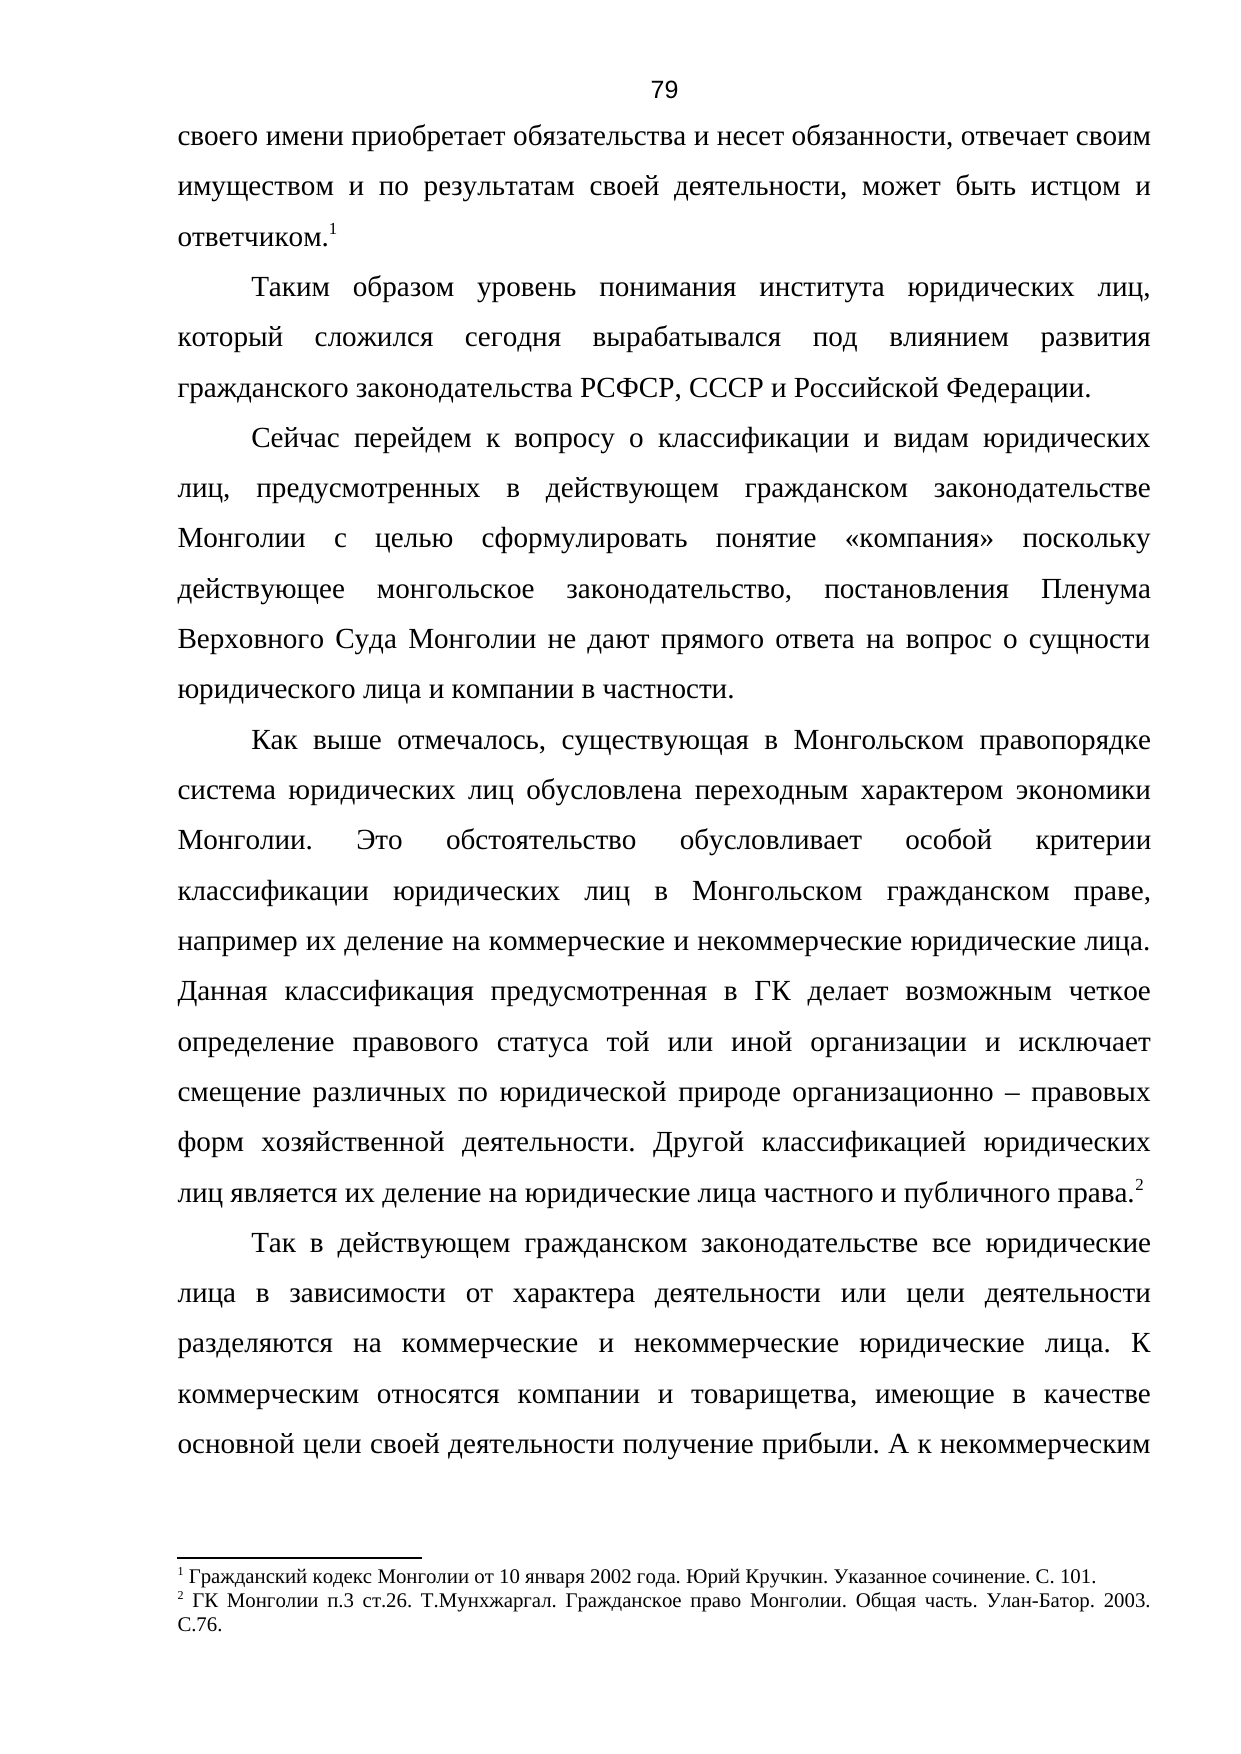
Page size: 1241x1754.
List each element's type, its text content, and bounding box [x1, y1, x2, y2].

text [177, 1225, 1152, 1460]
text Таким образом уровень понимания института юридических лиц, который сложился сегодня вырабатывался под влиянием развития гражданского законодательства РСФСР, СССР и Российской Федерации. [177, 269, 1152, 403]
text Как выше отмечалось, существующая в Монгольском правопорядке система юридических лиц обусловлена переходным характером экономики Монголии. Это обстоятельство обусловливает особой критерии классификации юридических лиц в Монгольском гражданском праве, например их деление на коммерческие и некоммерческие юридические лица. Данная классификация предусмотренная в ГК делает возможным четкое определение правового статуса той или иной организации и исключает смещение различных по юридической природе организационно – правовых форм хозяйственной деятельности. Другой классификацией юридических лиц является их деление на юридические лица частного и публичного права. [177, 722, 1152, 1208]
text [177, 118, 1152, 252]
text Сейчас перейдем к вопросу о классификации и видам юридических лиц, предусмотренных в действующем гражданском законодательстве Монголии с целью сформулировать понятие «компания» поскольку действующее монгольское законодательство, постановления Пленума Верховного Суда Монголии не дают прямого ответа на вопрос о сущности юридического лица и компании в частности. [177, 420, 1152, 705]
